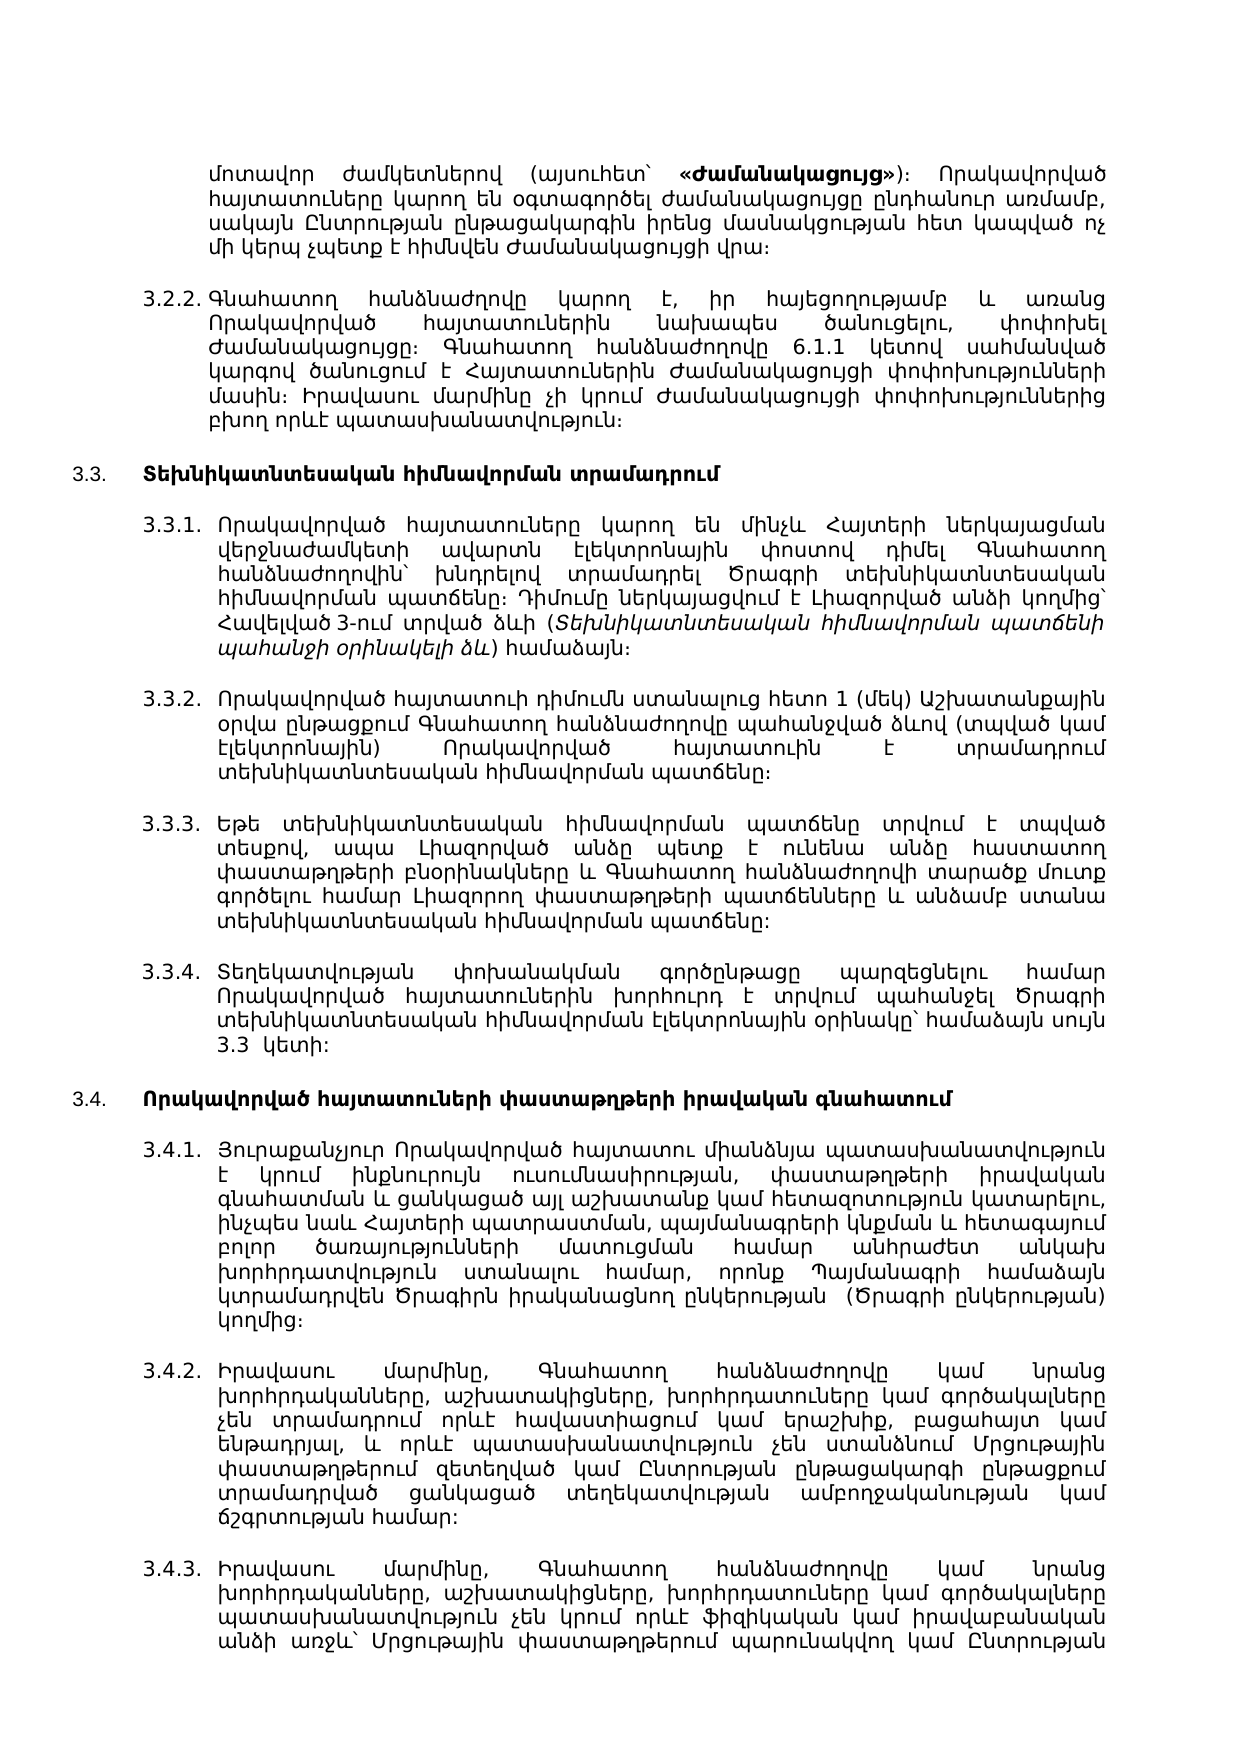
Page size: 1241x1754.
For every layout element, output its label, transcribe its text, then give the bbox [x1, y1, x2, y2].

list Եթե տեխնիկատնտեսական հիմնավորման պատճենը տրվում է տպված տեսքով, ապա Լիազորված անձը պետք է ունենա անձը հաստատող փաստաթղթերի բնօրինակները և Գնահատող հանձնաժողովի տարածք մուտք գործելու համար Լիազորող փաստաթղթերի պատճենները և անձամբ ստանա տեխնիկատնտեսական հիմնավորման պատճենը: [141, 812, 1107, 933]
list Որակավորված հայտատուի դիմումն ստանալուց հետո 1 (մեկ) Աշխատանքային օրվա ընթացքում Գնահատող հանձնաժողովը պահանջված ձևով (տպված կամ էլեկտրոնային) Որակավորված հայտատուին է տրամադրում տեխնիկատնտեսական հիմնավորման պատճենը։ [142, 687, 1107, 784]
list Որակավորված հայտատուների փաստաթղթերի իրավական գնահատում [72, 1084, 1107, 1111]
list Յուրաքանչյուր Որակավորված հայտատու միանձնյա պատասխանատվություն է կրում ինքնուրույն ուսումնասիրության, փաստաթղթերի իրավական գնահատման և ցանկացած այլ աշխատանք կամ հետազոտություն կատարելու, ինչպես նաև Հայտերի պատրաստման, պայմանագրերի կնքման և հետագայում բոլոր ծառայությունների մատուցման համար անհրաժետ անկախ խորհրդատվություն ստանալու համար, որոնք Պայմանագրի համաձայն կտրամադրվեն Ծրագիրն իրականացնող ընկերության (Ծրագրի ընկերության) կողմից։ [142, 1138, 1107, 1332]
list Տեխնիկատնտեսական հիմնավորման տրամադրում [72, 459, 1107, 486]
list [142, 1557, 1107, 1654]
list Որակավորված հայտատուները կարող են մինչև Հայտերի ներկայացման վերջնաժամկետի ավարտն էլեկտրոնային փոստով դիմել Գնահատող հանձնաժողովին՝ խնդրելով տրամադրել Ծրագրի տեխնիկատնտեսական հիմնավորման պատճենը։ Դիմումը ներկայացվում է Լիազորված անձի կողմից՝ Հավելված 3-ում տրված ձևի (Տեխնիկատնտեսական հիմնավորման պատճենի պահանջի օրինակելի ձև) համաձայն։ [142, 513, 1107, 660]
list Տեղեկատվության փոխանակման գործընթացը պարզեցնելու համար Որակավորված հայտատուներին խորհուրդ է տրվում պահանջել Ծրագրի տեխնիկատնտեսական հիմնավորման էլեկտրոնային օրինակը՝ համաձայն սույն 3.3 կետի: [141, 960, 1107, 1057]
list Գնահատող հանձնաժղովը կարող է, իր հայեցողությամբ և առանց Որակավորված hայտատուներին նախապես ծանուցելու, փոփոխել Ժամանակացույցը։ Գնահատող հանձնաժողովը 6.1.1 կետով սահմանված կարգով ծանուցում է Հայտատուներին Ժամանակացույցի փոփոխությունների մասին։ Իրավասու մարմինը չի կրում Ժամանակացույցի փոփոխություններից բխող որևէ պատասխանատվություն։ [142, 287, 1107, 432]
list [142, 162, 1107, 259]
list Իրավասու մարմինը, Գնահատող հանձնաժողովը կամ նրանց խորհրդականները, աշխատակիցները, խորհրդատուները կամ գործակալները չեն տրամադրում որևէ հավաստիացում կամ երաշխիք, բացահայտ կամ ենթադրյալ, և որևէ պատասխանատվություն չեն ստանձնում Մրցութային փաստաթղթերում զետեղված կամ Ընտրության ընթացակարգի ընթացքում տրամադրված ցանկացած տեղեկատվության ամբողջականության կամ ճշգրտության համար: [142, 1359, 1107, 1529]
